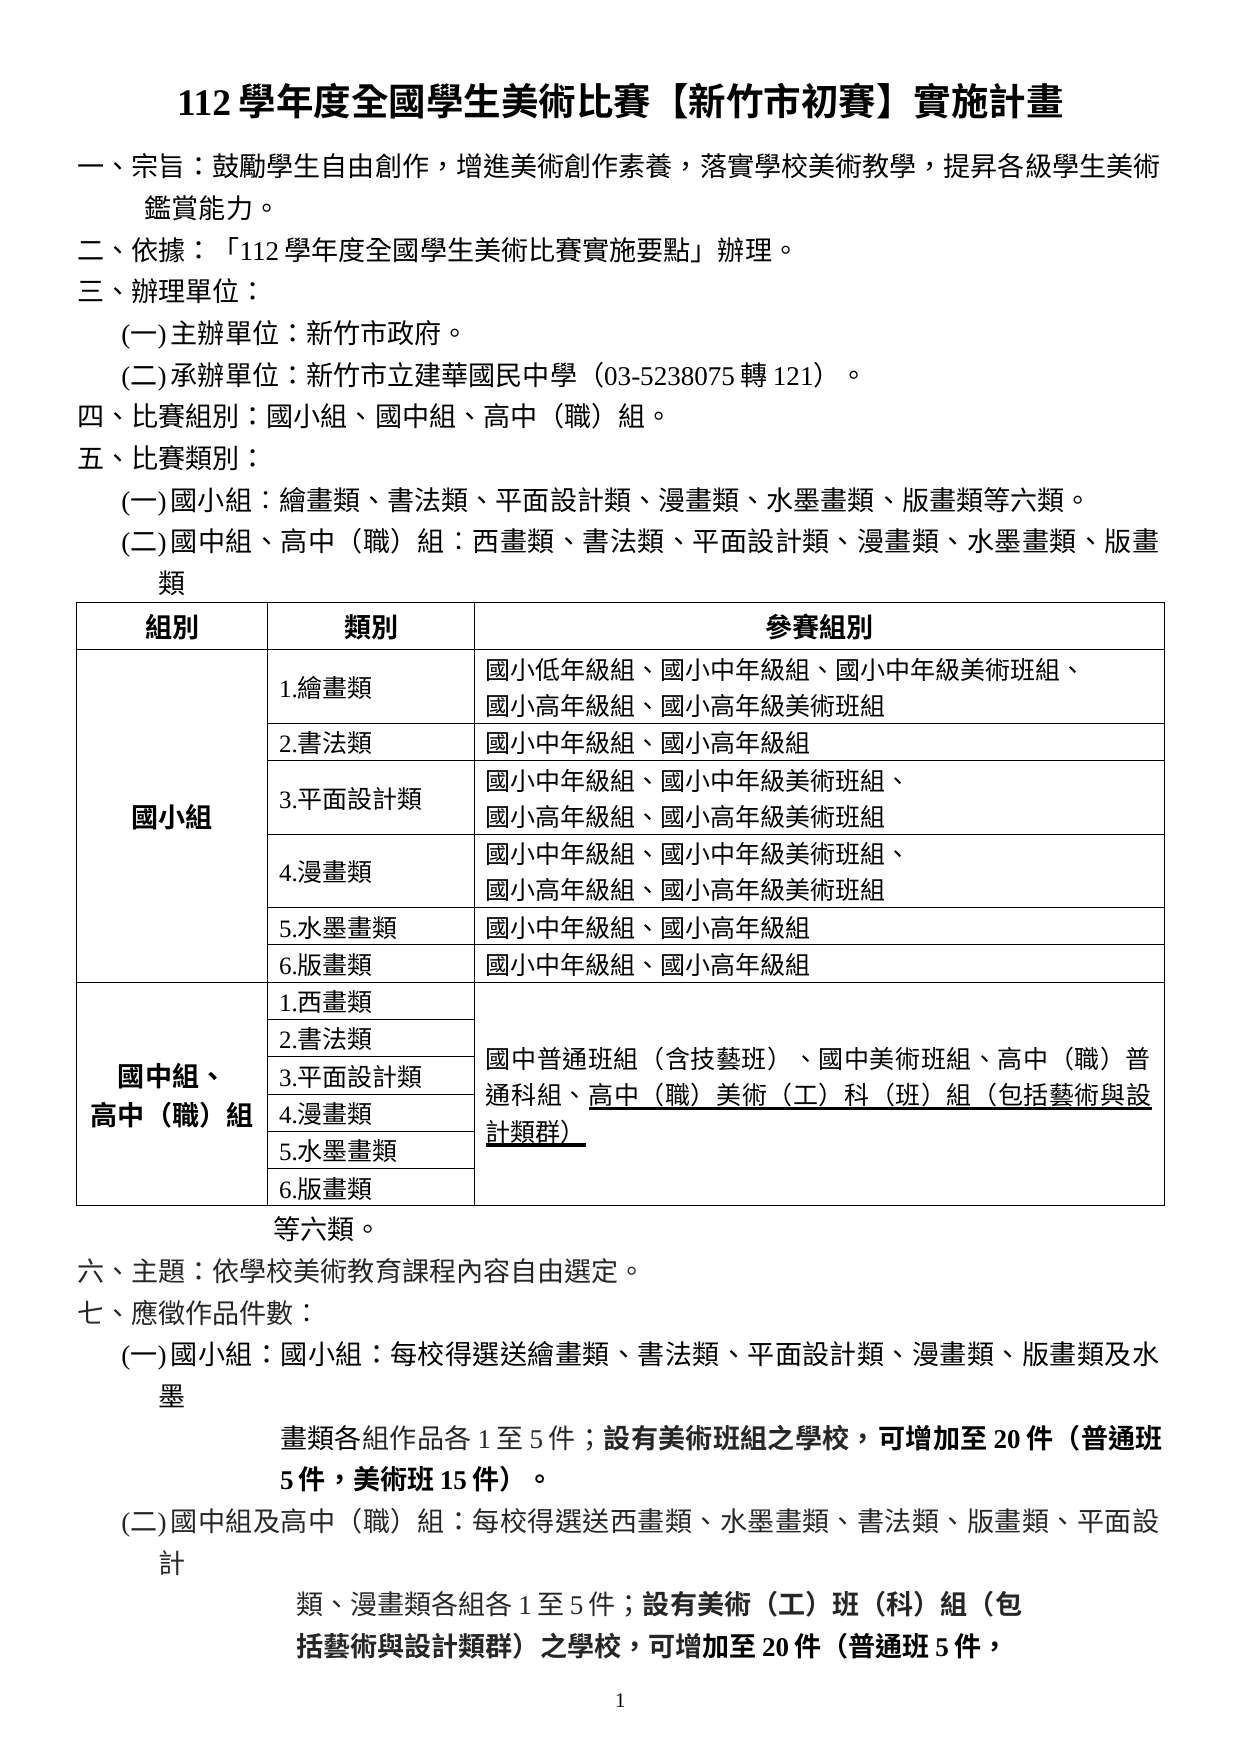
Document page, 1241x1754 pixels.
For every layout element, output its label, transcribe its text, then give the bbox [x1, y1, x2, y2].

table_header 組別 [77, 603, 267, 649]
table_cell 1.繪畫類 [268, 650, 474, 723]
table_cell 4.漫畫類 [268, 835, 474, 907]
table_cell 國小中年級組、國小中年級美術班組、 國小高年級組、國小高年級美術班組 [475, 761, 1164, 833]
text 七、應徵作品件數︰ [77, 1290, 1163, 1331]
table_cell 3.平面設計類 [268, 1057, 474, 1093]
table_cell 國中組、 高中（職）組 [77, 983, 267, 1205]
text 鑑賞能力。 [77, 185, 1163, 227]
table_cell 5.水墨畫類 [268, 908, 474, 944]
text 五、比賽類別： [77, 435, 1163, 477]
text 括藝術與設計類群）之學校，可增加至20件（普通班5件， [127, 1623, 1163, 1665]
text 三、辦理單位： [77, 268, 1163, 310]
text 類、漫畫類各組各1至5件；設有美術（工）班（科）組（包 [127, 1581, 1163, 1623]
table_cell 3.平面設計類 [268, 761, 474, 833]
list 承辦單位：新竹市立建華國民中學（03-5238075轉121）。 [121, 352, 1163, 393]
table_cell 國小中年級組、國小高年級組 [475, 945, 1164, 982]
table_cell 4.漫畫類 [268, 1095, 474, 1131]
text 一、宗旨：鼓勵學生自由創作，增進美術創作素養，落實學校美術教學，提昇各級學生美術 [77, 143, 1163, 185]
table_cell 5.水墨畫類 [268, 1132, 474, 1168]
text 等六類。 [77, 1206, 1163, 1248]
table_cell 6.版畫類 [268, 945, 474, 982]
table_cell 國小中年級組、國小高年級組 [475, 724, 1164, 760]
text 四、比賽組別：國小組、國中組、高中（職）組。 [77, 393, 1163, 435]
table_cell 2.書法類 [268, 724, 474, 760]
table_cell 國小組 [77, 650, 267, 982]
list 國中組及高中（職）組：每校得選送西畫類、水墨畫類、書法類、版畫類、平面設計 [121, 1498, 1163, 1581]
table_cell 國小低年級組、國小中年級組、國小中年級美術班組、 國小高年級組、國小高年級美術班組 [475, 650, 1164, 723]
list 國小組：國小組：每校得選送繪畫類、書法類、平面設計類、漫畫類、版畫類及水墨 [121, 1331, 1163, 1415]
list 主辦單位：新竹市政府。 [121, 310, 1163, 352]
text 六、主題：依學校美術教育課程內容自由選定。 [77, 1248, 1163, 1290]
list 國小組︰繪畫類、書法類、平面設計類、漫畫類、水墨畫類、版畫類等六類。 [121, 477, 1163, 518]
list 畫類各組作品各1至5件；設有美術班組之學校，可增加至20件（普通班5件，美術班15件）。 [280, 1415, 1163, 1498]
table_header 類別 [268, 603, 474, 649]
table_cell 國中普通班組（含技藝班）、國中美術班組、高中（職）普通科組、高中（職）美術（工）科（班）組（包括藝術與設計類群） [475, 983, 1164, 1205]
list 國中組、高中（職）組︰西畫類、書法類、平面設計類、漫畫類、水墨畫類、版畫類 [121, 518, 1163, 602]
table_cell 國小中年級組、國小高年級組 [475, 908, 1164, 944]
table_cell 2.書法類 [268, 1020, 474, 1056]
table_cell 1.西畫類 [268, 983, 474, 1019]
table_cell 國小中年級組、國小中年級美術班組、 國小高年級組、國小高年級美術班組 [475, 835, 1164, 907]
table_cell 6.版畫類 [268, 1169, 474, 1205]
text 112學年度全國學生美術比賽【新竹市初賽】實施計畫 [77, 77, 1163, 125]
table_header 參賽組別 [475, 603, 1164, 649]
text 二、依據：「112學年度全國學生美術比賽實施要點」辦理。 [77, 227, 1163, 268]
